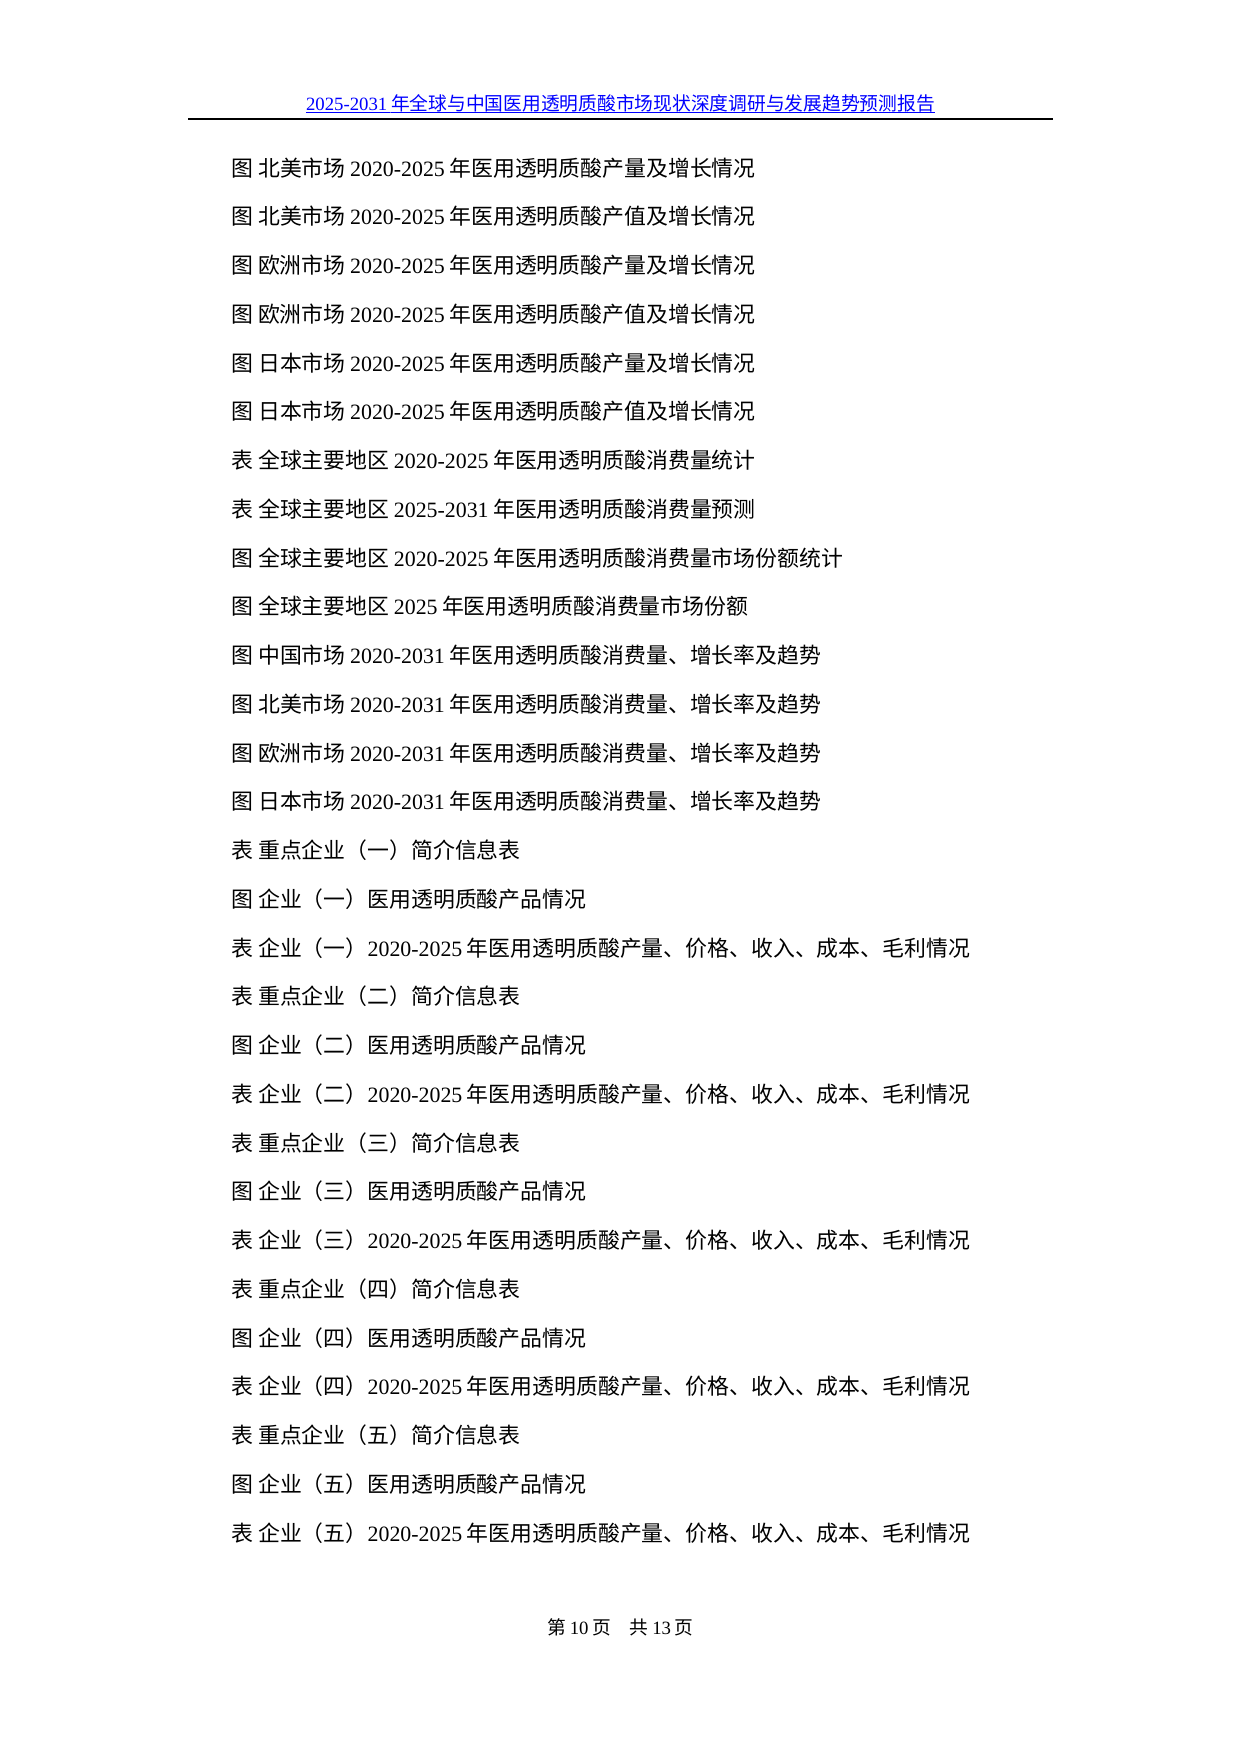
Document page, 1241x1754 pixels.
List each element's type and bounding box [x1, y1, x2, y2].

text [187, 150, 1053, 1548]
